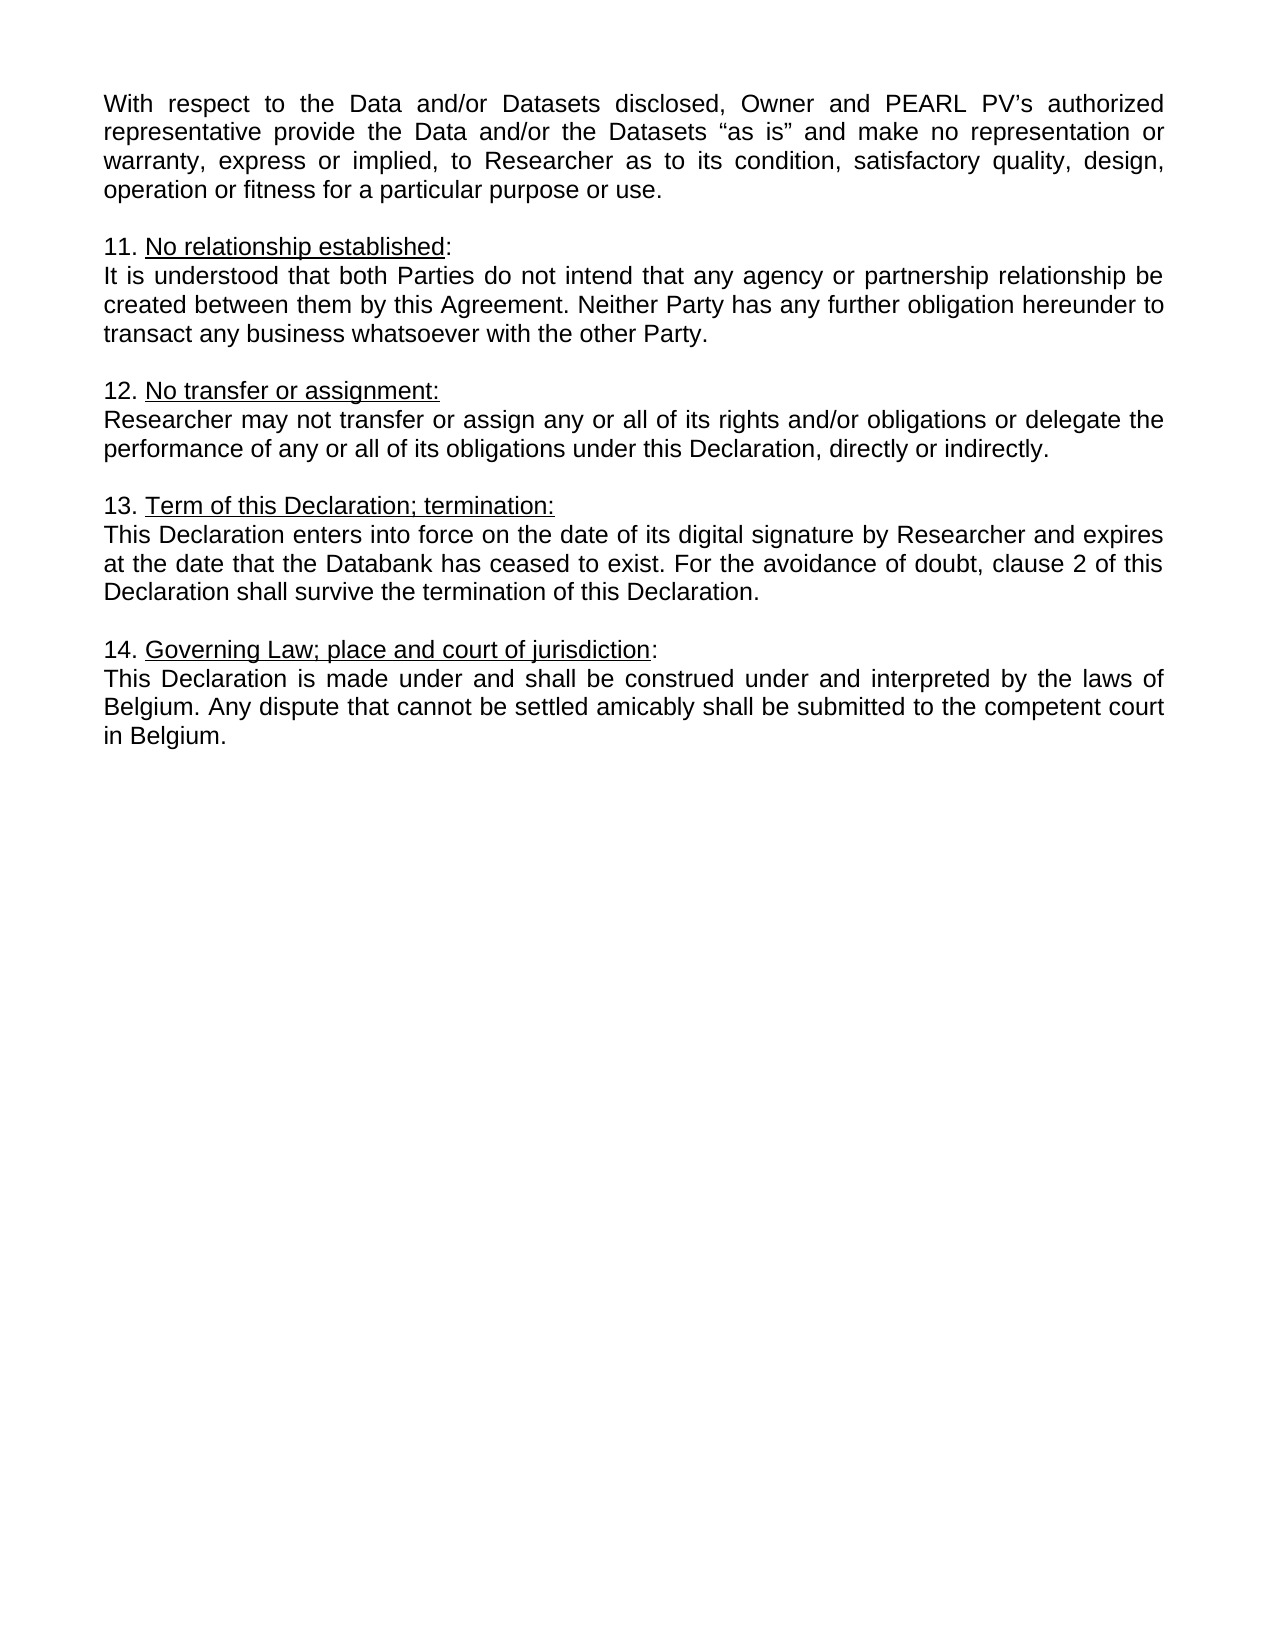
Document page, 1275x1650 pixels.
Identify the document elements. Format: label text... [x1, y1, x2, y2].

text 14. Governing Law; place and court of jurisdiction: [103, 635, 1166, 664]
text This Declaration is made under and shall be construed under and interpreted by the laws of Belgium. Any dispute that cannot be settled amicably shall be submitted to the competent court in Belgium. [103, 664, 1166, 750]
text With respect to the Data and/or Datasets disclosed, Owner and PEARL PV’s authorized representative provide the Data and/or the Datasets “as is” and make no representation or warranty, express or implied, to Researcher as to its condition, satisfactory quality, design, operation or fitness for a particular purpose or use. [103, 89, 1166, 204]
text 11. No relationship established: [103, 232, 1166, 261]
text It is understood that both Parties do not intend that any agency or partnership relationship be created between them by this Agreement. Neither Party has any further obligation hereunder to transact any business whatsoever with the other Party. [103, 261, 1166, 347]
text 13. Term of this Declaration; termination: [103, 491, 1166, 520]
text Researcher may not transfer or assign any or all of its rights and/or obligations or delegate the performance of any or all of its obligations under this Declaration, directly or indirectly. [103, 405, 1166, 462]
text 12. No transfer or assignment: [103, 376, 1166, 405]
text This Declaration enters into force on the date of its digital signature by Researcher and expires at the date that the Databank has ceased to exist. For the avoidance of doubt, clause 2 of this Declaration shall survive the termination of this Declaration. [103, 520, 1166, 606]
